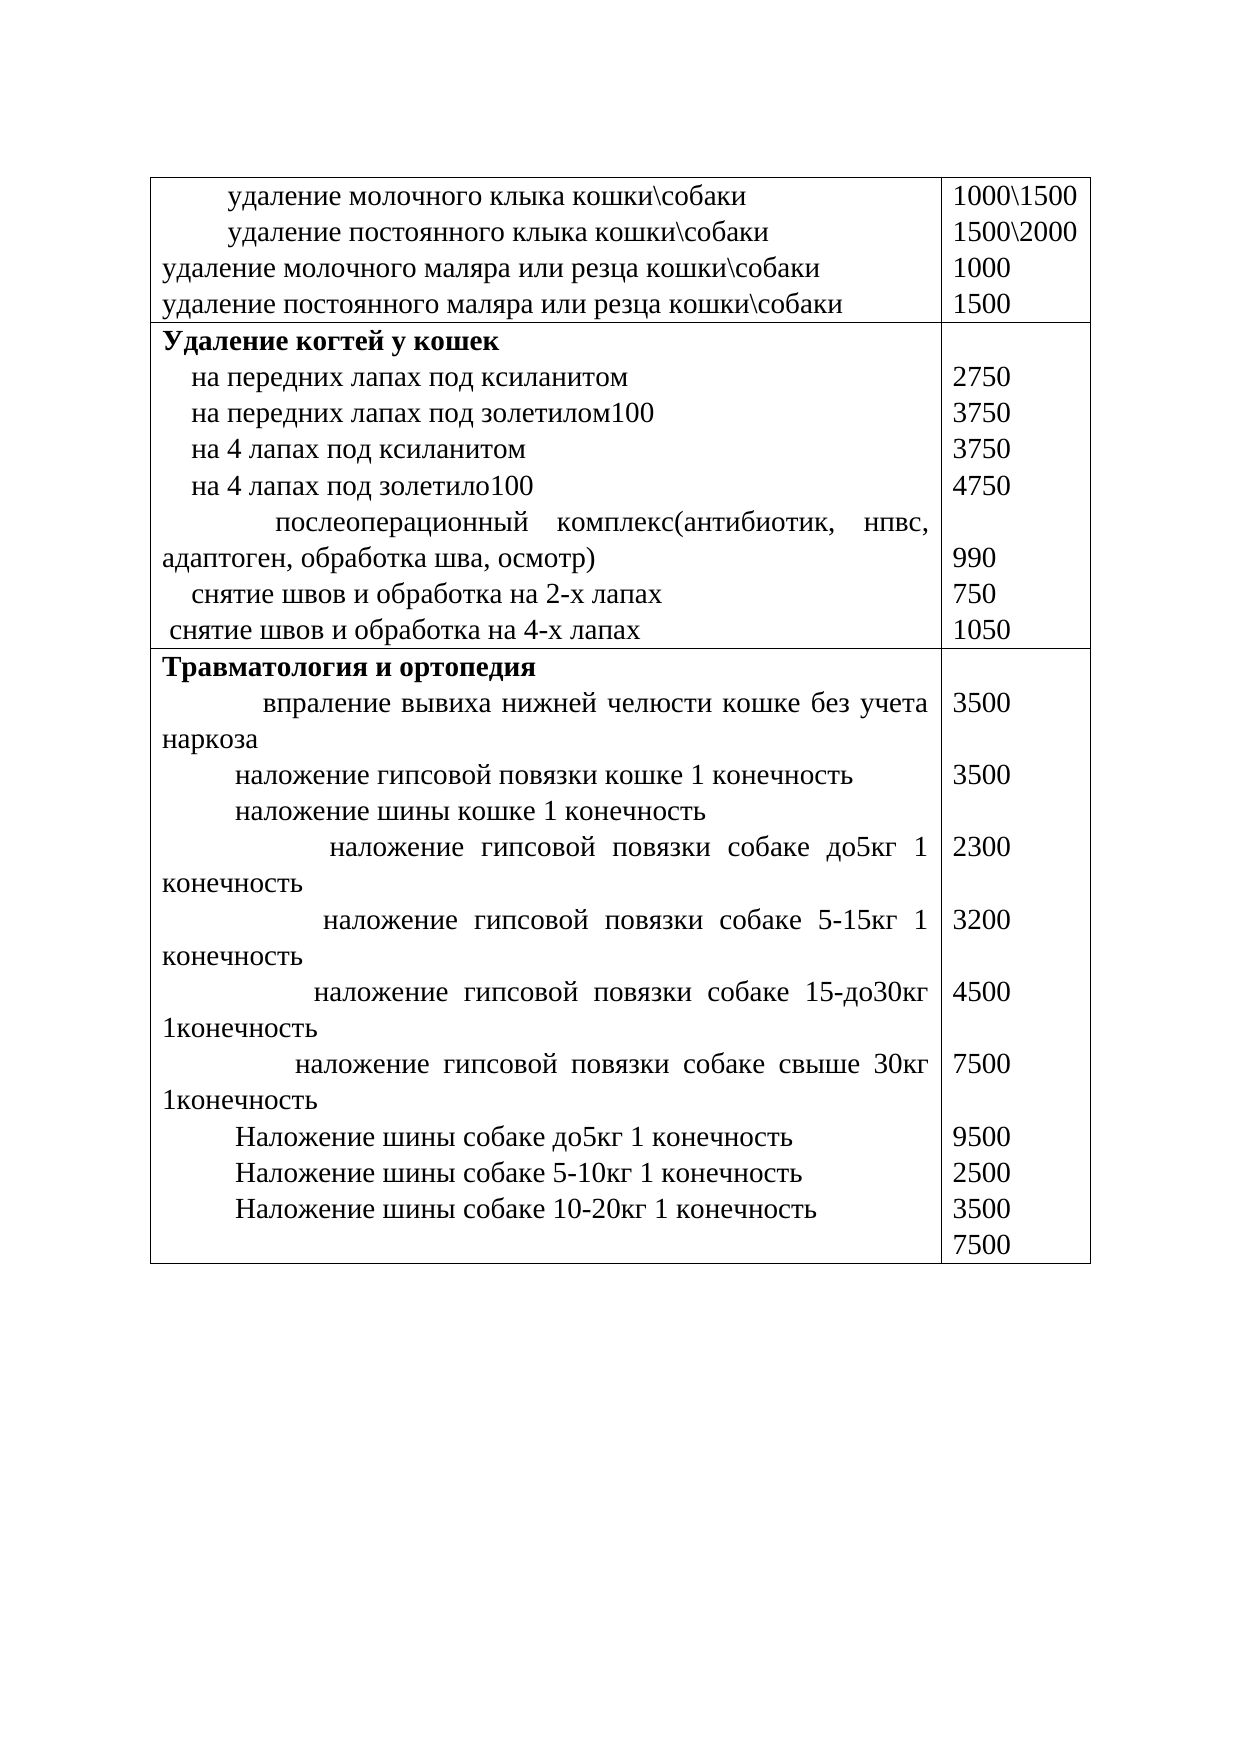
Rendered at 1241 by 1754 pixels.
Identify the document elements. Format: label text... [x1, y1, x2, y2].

table_cell 3500 3500 2300 3200 4500 7500 9500 2500 3500 7500 [942, 649, 1090, 1263]
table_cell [942, 178, 1090, 322]
table_cell Травматология и ортопедия впраление вывиха нижней челюсти кошке без учета наркоза наложение гипсовой повязки кошке 1 конечность наложение шины кошке 1 конечность наложение гипсовой повязки собаке до5кг 1 конечность наложение гипсовой повязки собаке 5-15кг 1 конечность наложение гипсовой повязки собаке 15-до30кг 1конечность наложение гипсовой повязки собаке свыше 30кг 1конечность Наложение шины собаке до5кг 1 конечность Наложение шины собаке 5-10кг 1 конечность Наложение шины собаке 10-20кг 1 конечность [151, 649, 941, 1263]
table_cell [151, 178, 941, 322]
table_cell Удаление когтей у кошек на передних лапах под ксиланитом на передних лапах под золетилом100 на 4 лапах под ксиланитом на 4 лапах под золетило100 послеоперационный комплекс(антибиотик, нпвс, адаптоген, обработка шва, осмотр) снятие швов и обработка на 2-х лапах снятие швов и обработка на 4-х лапах [151, 323, 941, 648]
table_cell 2750 3750 3750 4750 990 750 1050 [942, 323, 1090, 648]
